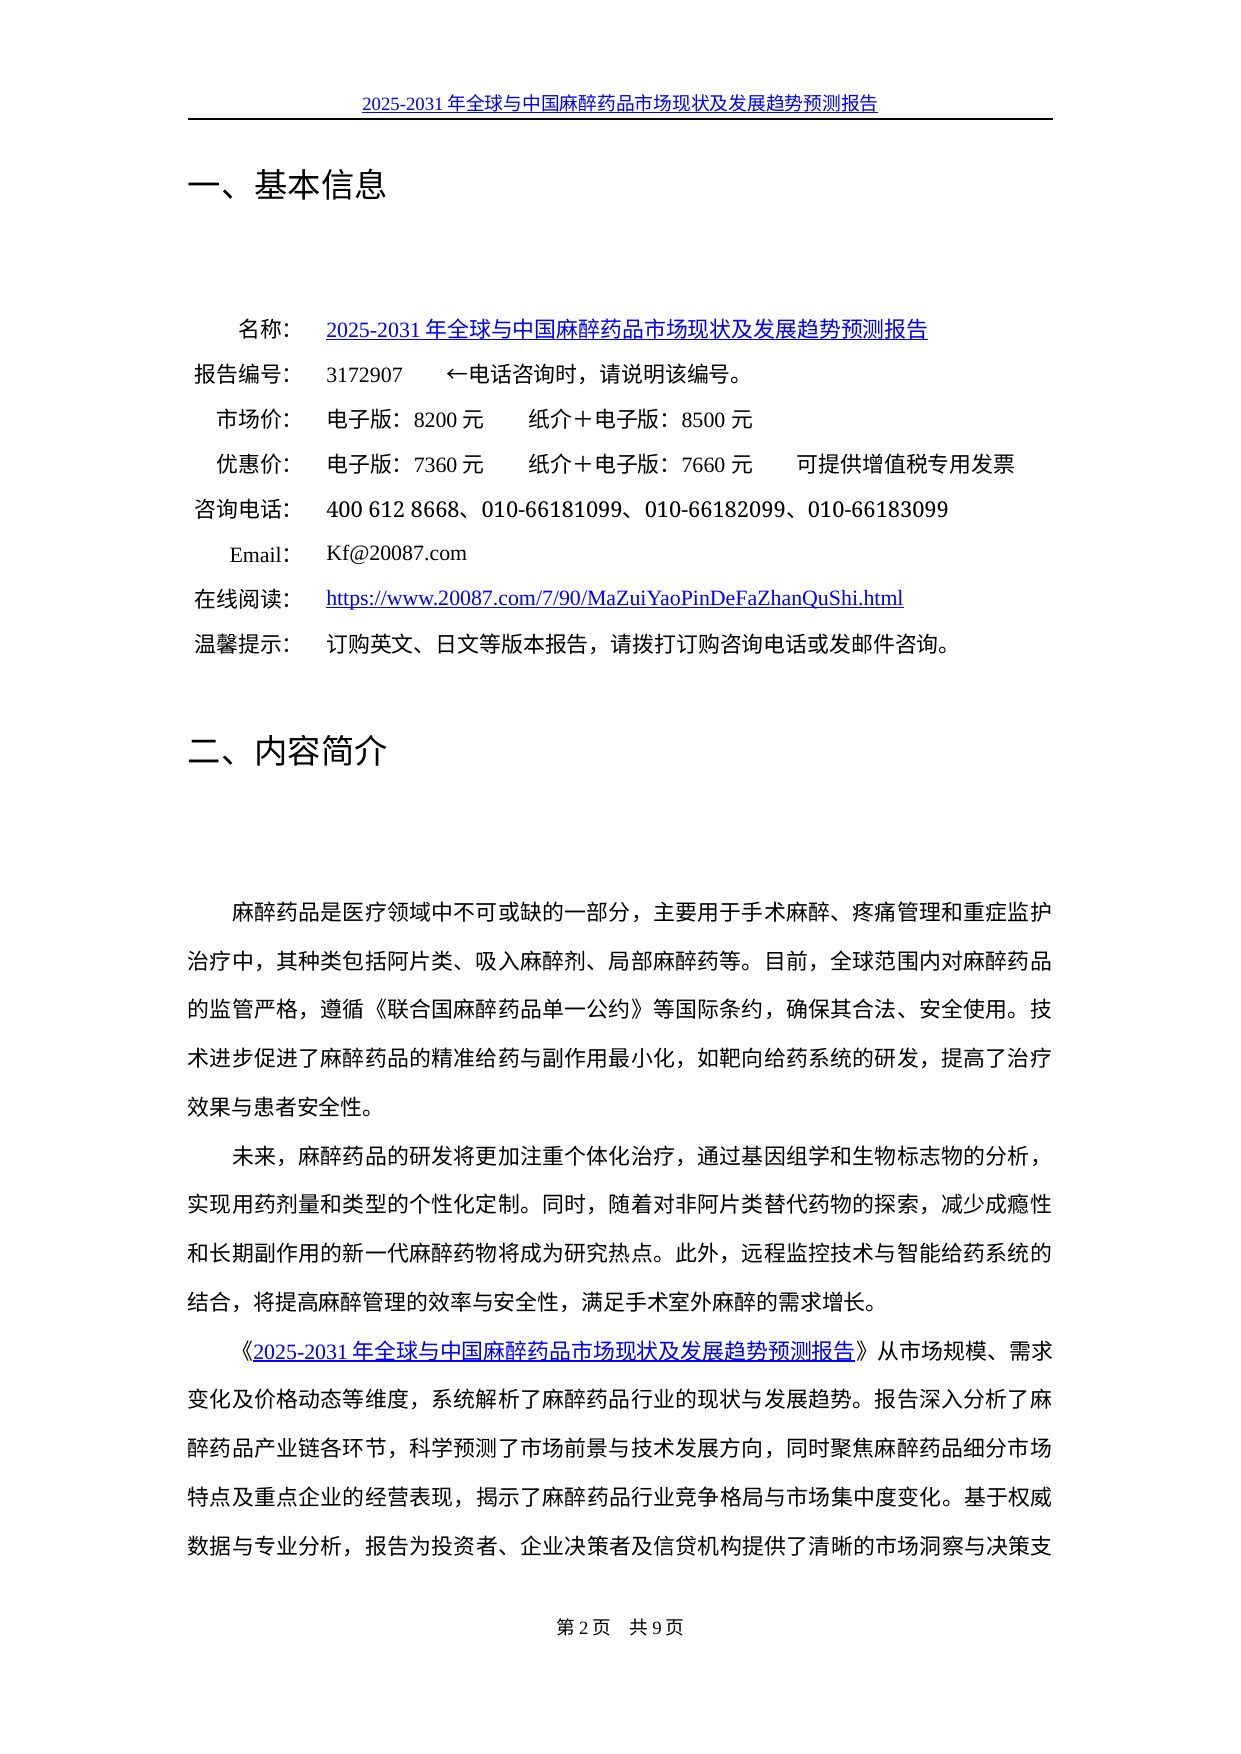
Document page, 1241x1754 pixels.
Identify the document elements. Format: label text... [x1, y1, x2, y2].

table_cell 3172907 ←电话咨询时，请说明该编号。 [315, 357, 1073, 402]
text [187, 894, 1053, 1561]
table_cell 电子版：7360 元 纸介＋电子版：7660 元 可提供增值税专用发票 [315, 447, 1073, 492]
title 一、基本信息 [187, 150, 1053, 215]
table_cell 订购英文、日文等版本报告，请拨打订购咨询电话或发邮件咨询。 [315, 627, 1073, 672]
table_cell 在线阅读： [167, 582, 315, 627]
table_cell 优惠价： [167, 447, 315, 492]
table_cell Email： [167, 537, 315, 582]
table_cell 市场价： [167, 402, 315, 447]
table_cell [315, 582, 1073, 627]
table_cell 电子版：8200 元 纸介＋电子版：8500 元 [315, 402, 1073, 447]
table_header 名称： [167, 312, 315, 357]
table_cell 温馨提示： [167, 627, 315, 672]
title 二、内容简介 [187, 717, 1053, 782]
table_cell 报告编号： [167, 357, 315, 402]
table_cell 400 612 8668、010-66181099、010-66182099、010-66183099 [315, 492, 1073, 537]
table_cell 咨询电话： [167, 492, 315, 537]
table_header 2025-2031年全球与中国麻醉药品市场现状及发展趋势预测报告 [315, 312, 1073, 357]
table_cell Kf@20087.com [315, 537, 1073, 582]
